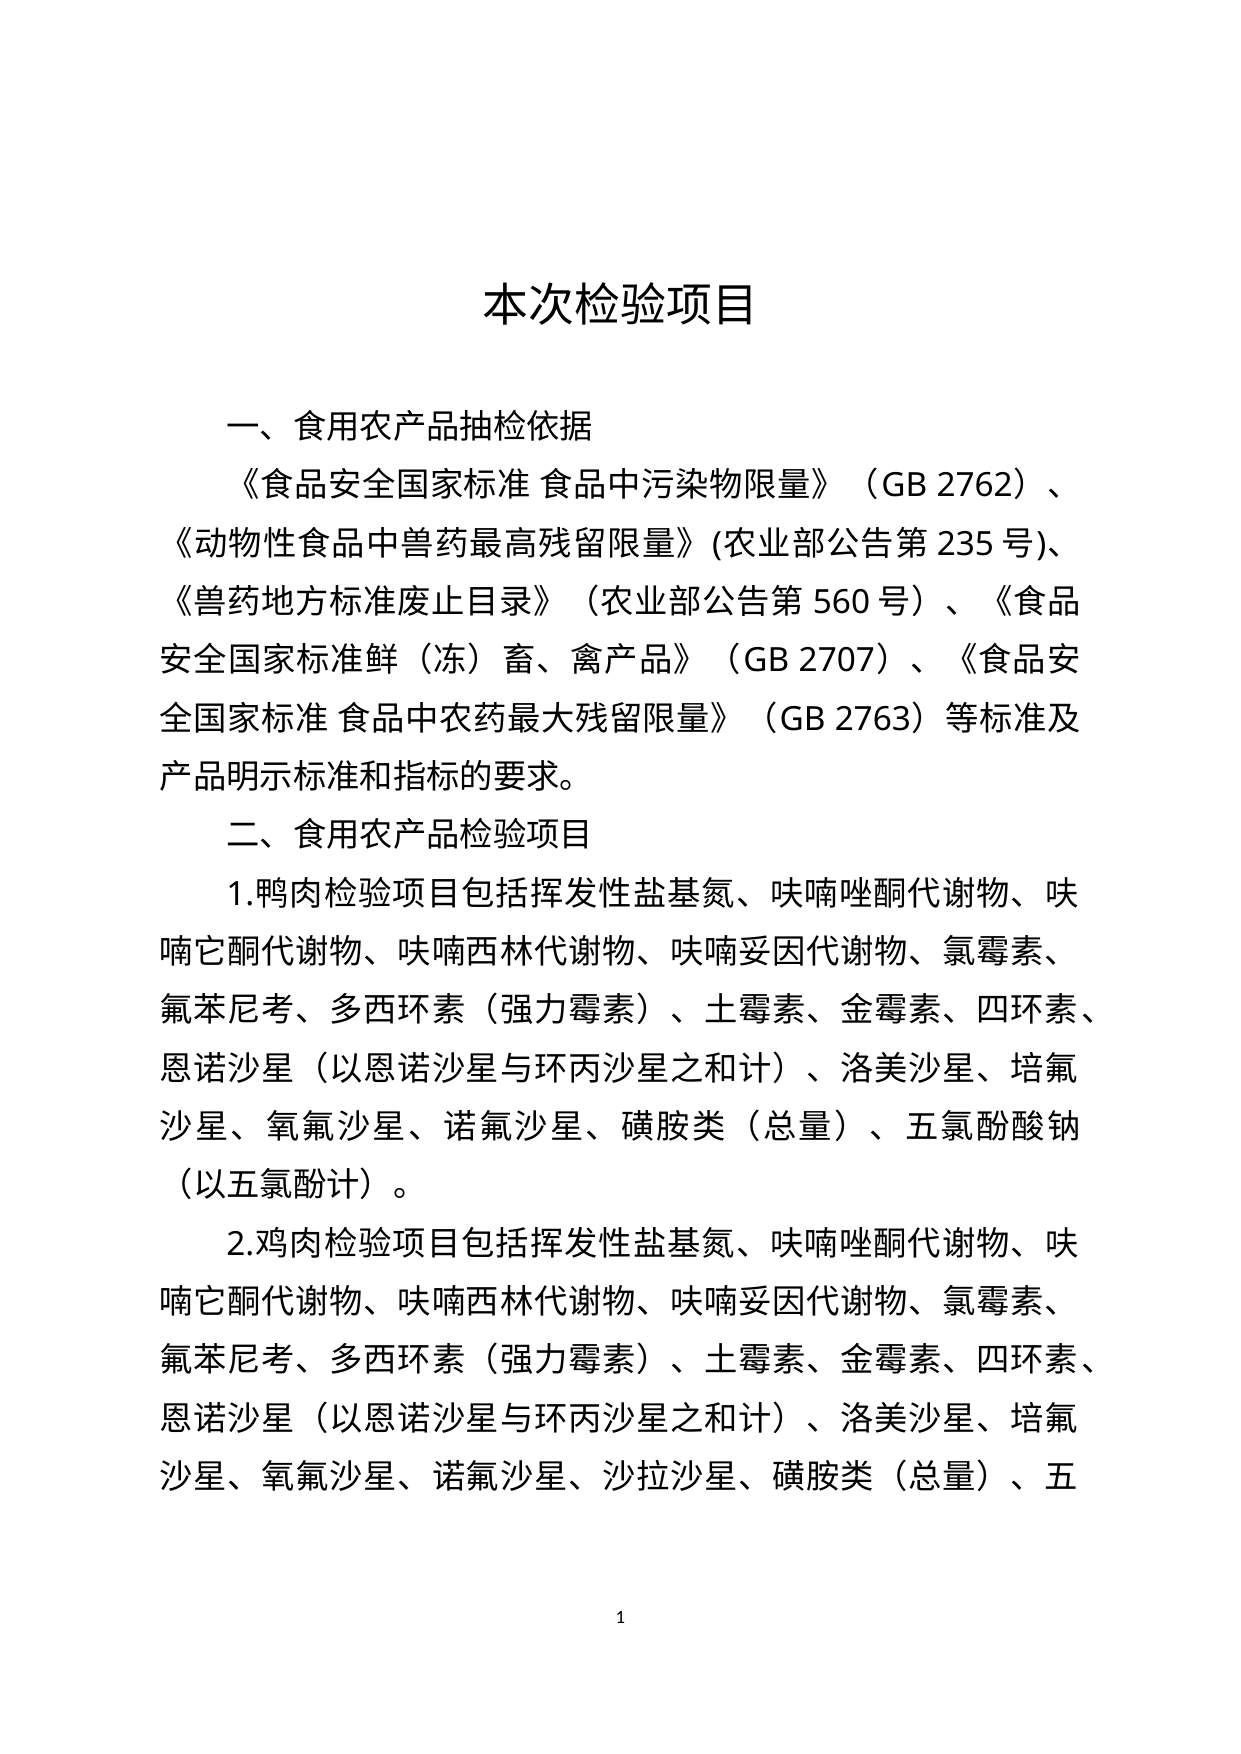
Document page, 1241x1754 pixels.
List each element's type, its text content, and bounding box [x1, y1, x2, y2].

text 1.鸭肉检验项目包括挥发性盐基氮、呋喃唑酮代谢物、呋喃它酮代谢物、呋喃西林代谢物、呋喃妥因代谢物、氯霉素、氟苯尼考、多西环素（强力霉素）、土霉素、金霉素、四环素、恩诺沙星（以恩诺沙星与环丙沙星之和计）、洛美沙星、培氟沙星、氧氟沙星、诺氟沙星、磺胺类（总量）、五氯酚酸钠（以五氯酚计）。 [159, 858, 1081, 1208]
text 《食品安全国家标准 食品中污染物限量》（GB 2762）、《动物性食品中兽药最高残留限量》(农业部公告第235号)、《兽药地方标准废止目录》（农业部公告第560号）、《食品安全国家标准鲜（冻）畜、禽产品》（GB 2707）、《食品安全国家标准 食品中农药最大残留限量》（GB 2763）等标准及产品明示标准和指标的要求。 [159, 450, 1081, 800]
text 一、食用农产品抽检依据 [159, 392, 1081, 450]
text 二、食用农产品检验项目 [159, 800, 1081, 858]
text 本次检验项目 [159, 275, 1081, 333]
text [159, 1208, 1081, 1500]
